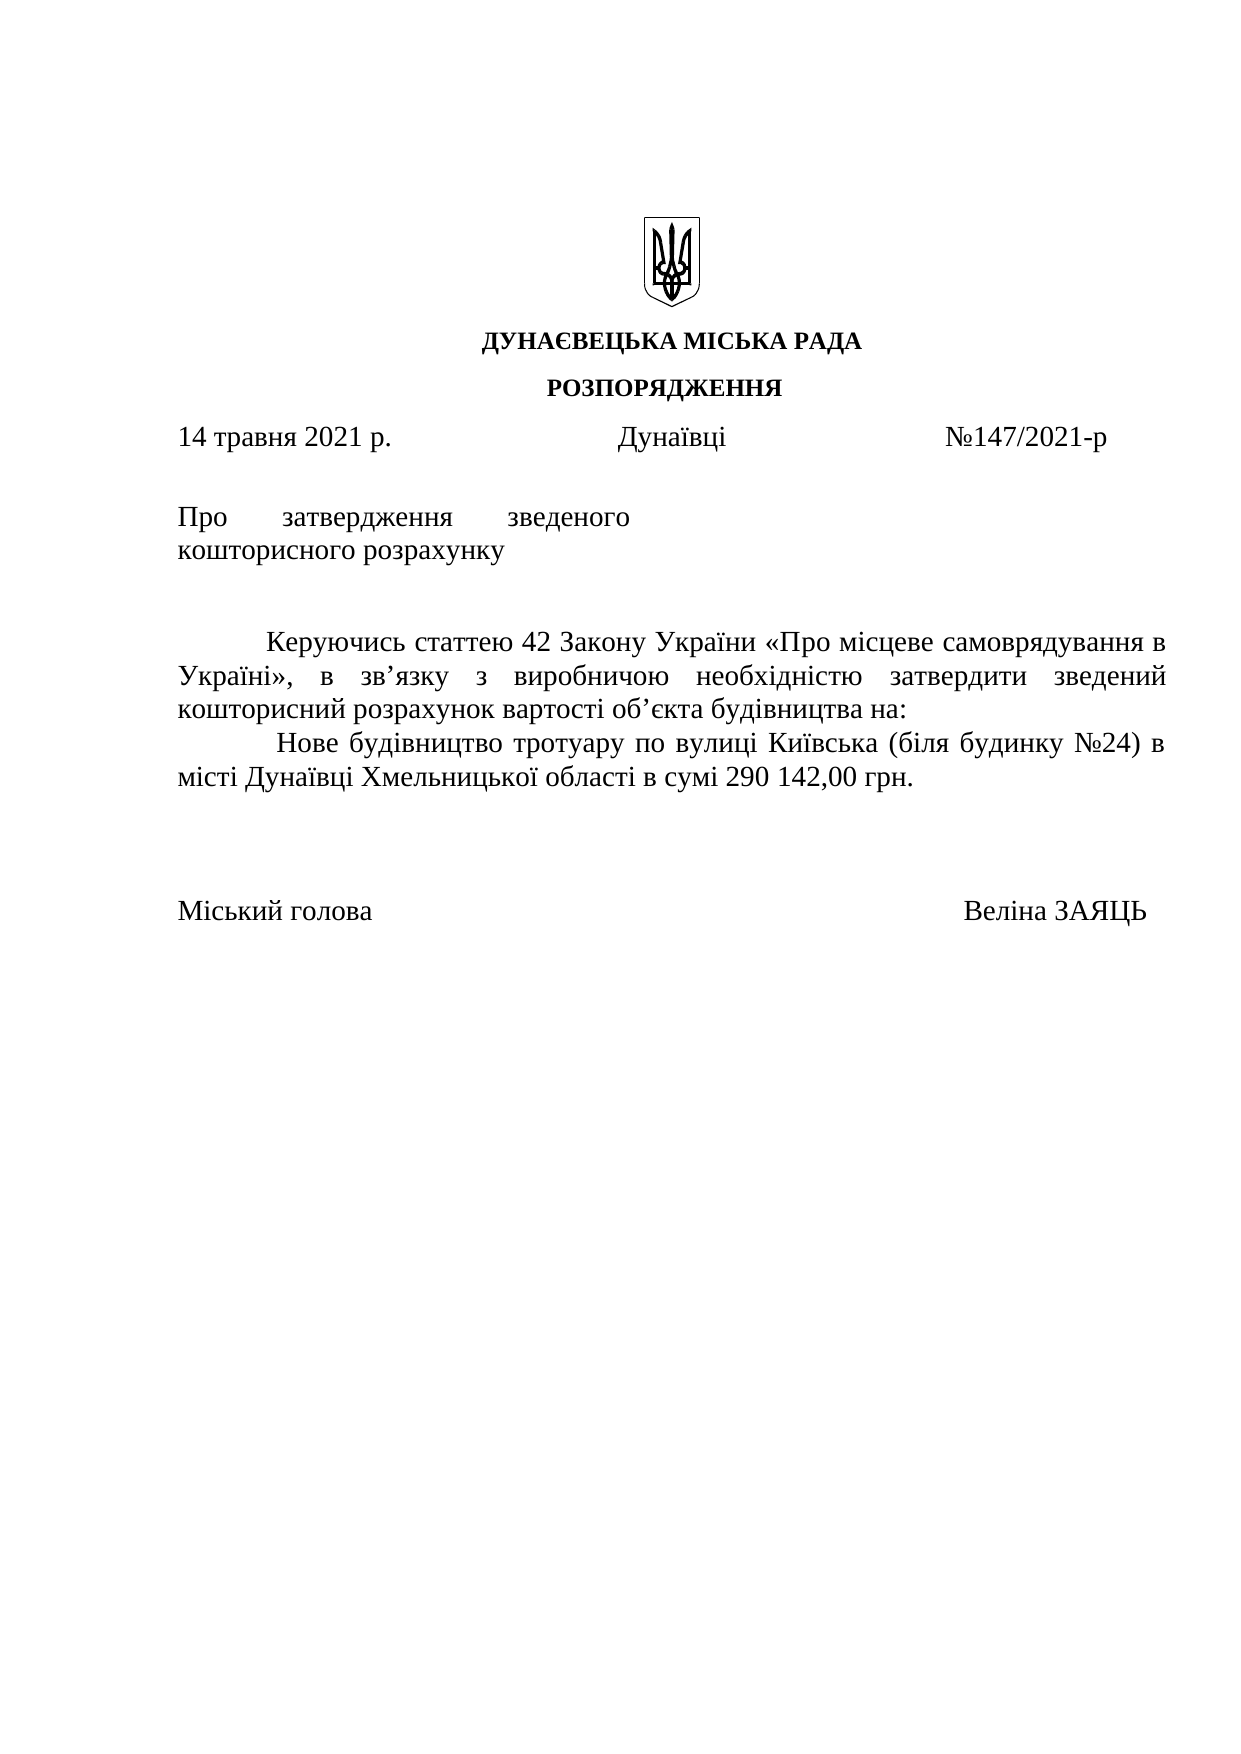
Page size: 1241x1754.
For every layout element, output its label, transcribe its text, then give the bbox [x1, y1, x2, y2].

text ДУНАЄВЕЦЬКА МІСЬКА РАДА [177, 326, 1167, 354]
text Керуючись статтею 42 Закону України «Про місцеве самоврядування в Україні», в зв’язку з виробничою необхідністю затвердити зведений кошторисний розрахунок вартості об’єкта будівництва на: [177, 624, 1167, 725]
text Міський голова Веліна ЗАЯЦЬ [177, 893, 1167, 926]
text 14 травня 2021 р. Дунаївці №147/2021-р [177, 419, 1167, 453]
text Про затвердження зведеного кошторисного розрахунку [177, 499, 630, 566]
text Нове будівництво тротуару по вулиці Київська (біля будинку №24) в місті Дунаївці Хмельницької області в сумі 290 142,00 грн. [177, 725, 1167, 792]
text РОЗПОРЯДЖЕННЯ [177, 373, 1167, 401]
